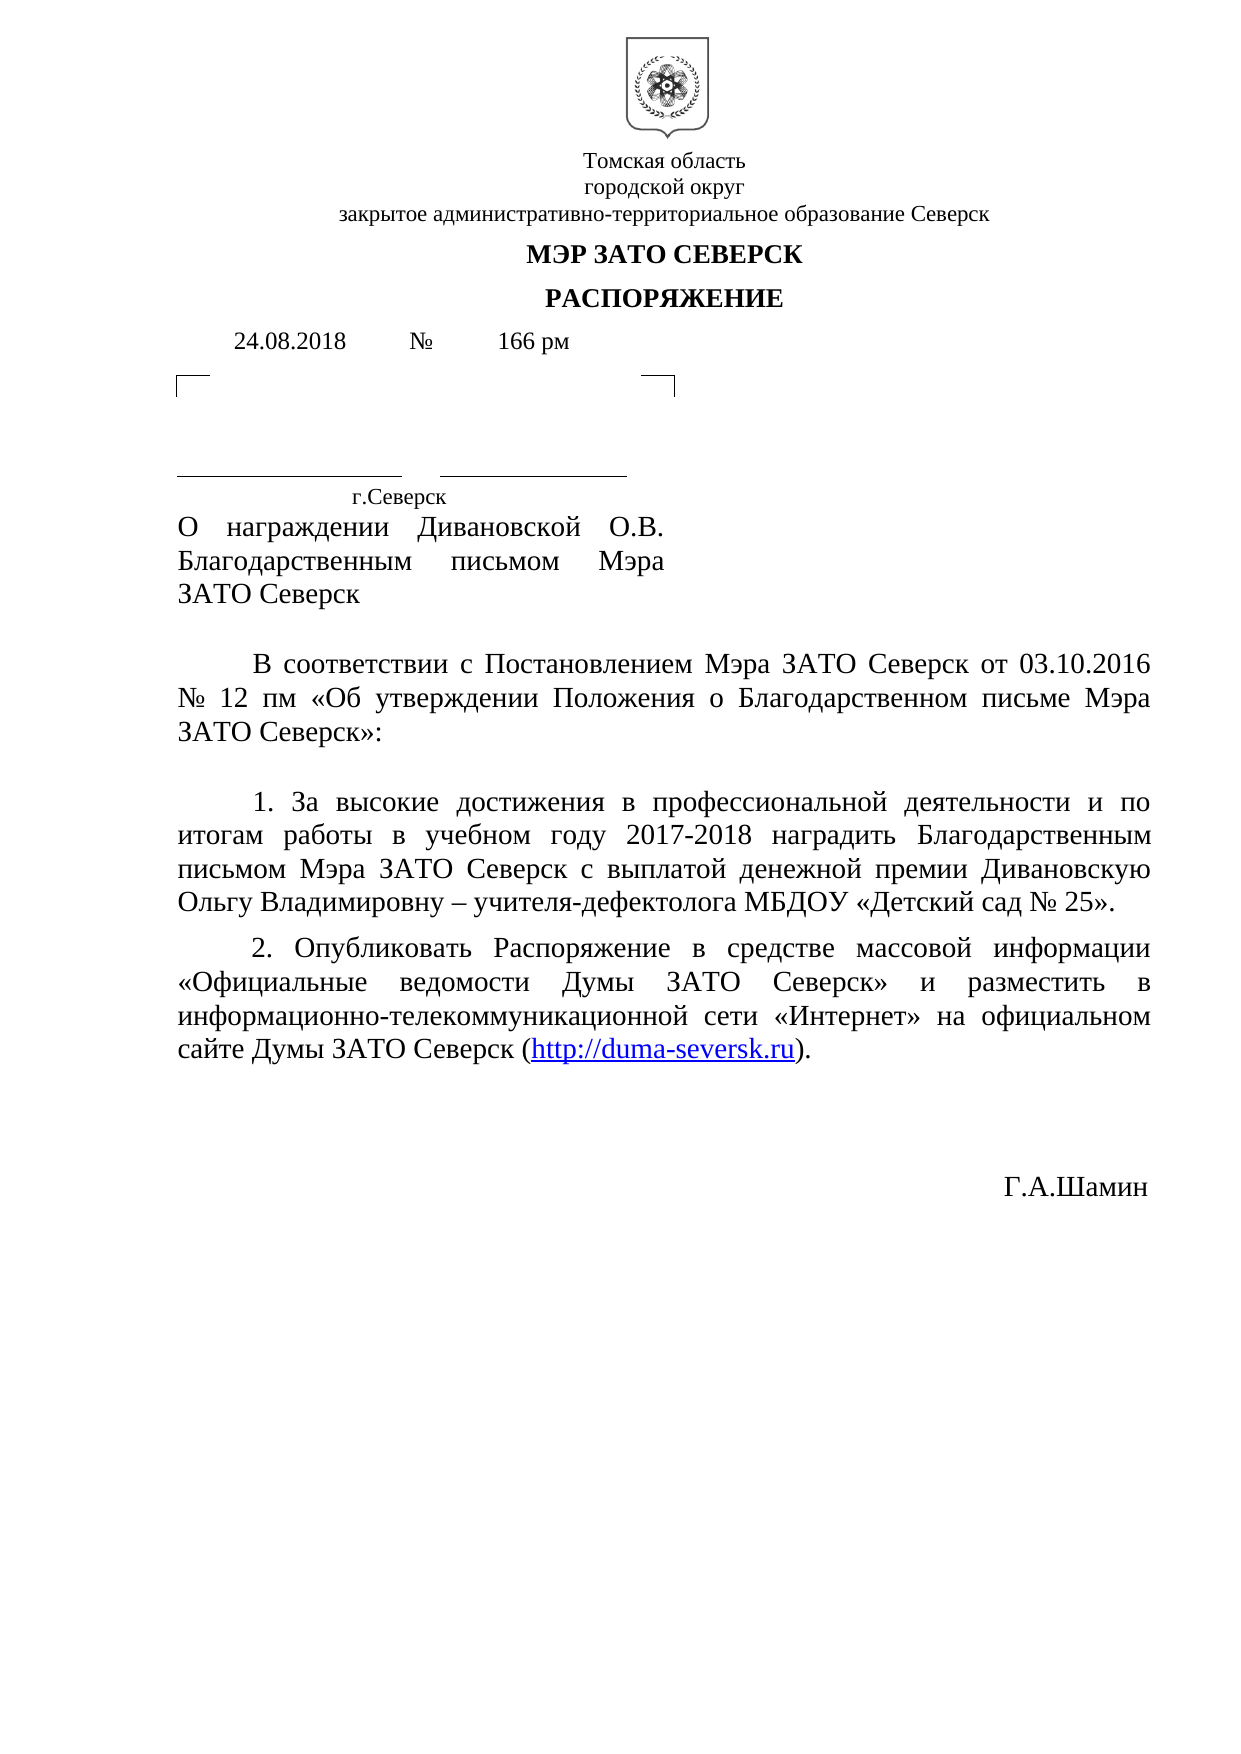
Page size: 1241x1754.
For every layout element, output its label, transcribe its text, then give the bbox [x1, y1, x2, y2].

text 1. За высокие достижения в профессиональной деятельности и по итогам работы в учебном году 2017-2018 наградить Благодарственным письмом Мэра ЗАТО Северск с выплатой денежной премии Дивановскую Ольгу Владимировну – учителя-дефектолога МБДОУ «Детский сад № 25». [177, 784, 1152, 918]
table_header № [402, 313, 440, 476]
table_header 166 рм [440, 313, 627, 476]
picture [625, 35, 712, 142]
text 2. Опубликовать Распоряжение в средстве массовой информации «Официальные ведомости Думы ЗАТО Северск» и разместить в информационно-телекоммуникационной сети «Интернет» на официальном сайте Думы ЗАТО Северск (http://duma-seversk.ru). [177, 931, 1152, 1065]
text Г.А.Шамин [177, 1169, 1152, 1203]
text В соответствии с Постановлением Мэра ЗАТО Северск от 03.10.2016 № 12 пм «Об утверждении Положения о Благодарственном письме Мэра ЗАТО Северск»: [177, 647, 1152, 747]
text О награждении Дивановской О.В. Благодарственным письмом Мэра ЗАТО Северск [177, 509, 664, 610]
table_header 24.08.2018 [177, 313, 402, 476]
text г.Северск [183, 483, 587, 509]
